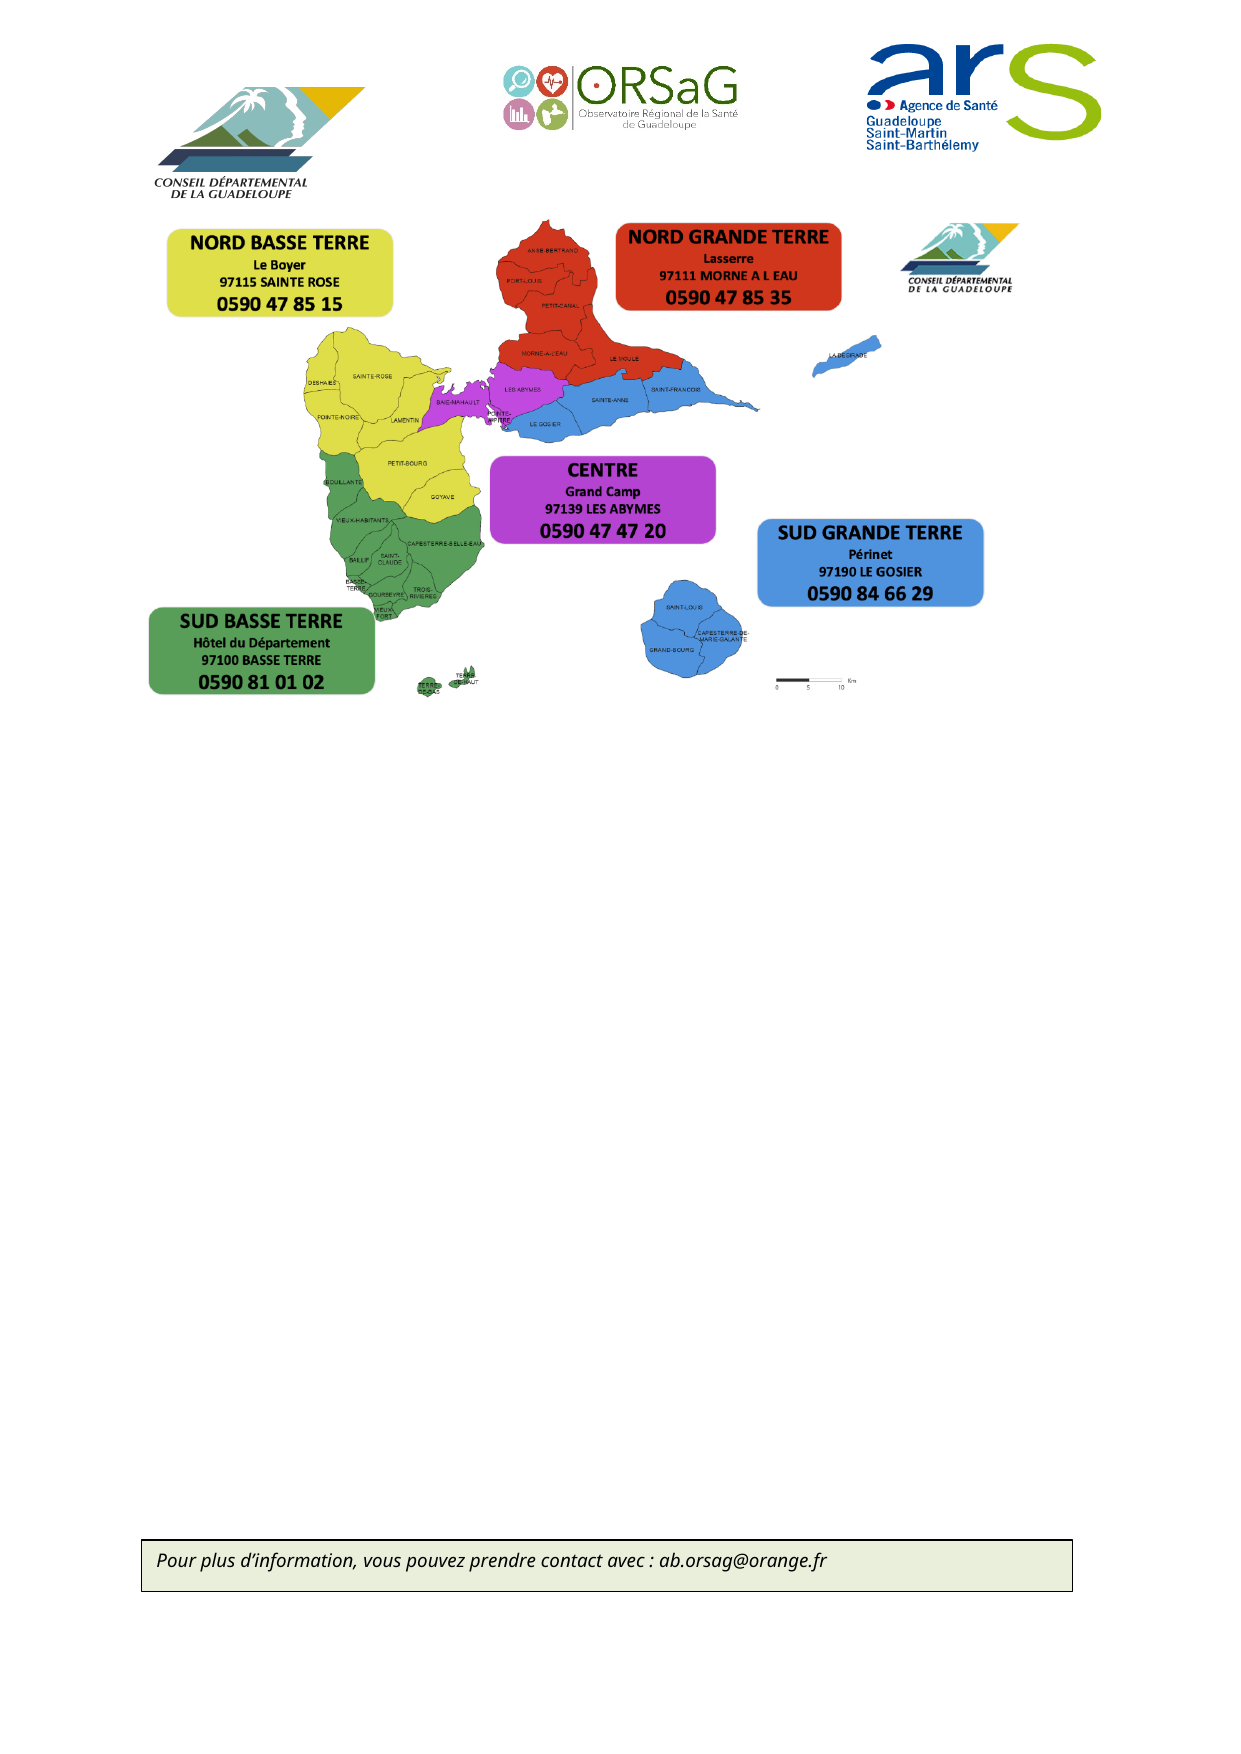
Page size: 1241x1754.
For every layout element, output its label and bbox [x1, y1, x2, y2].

picture [147, 73, 1028, 700]
picture [866, 43, 1102, 152]
picture [502, 63, 739, 132]
